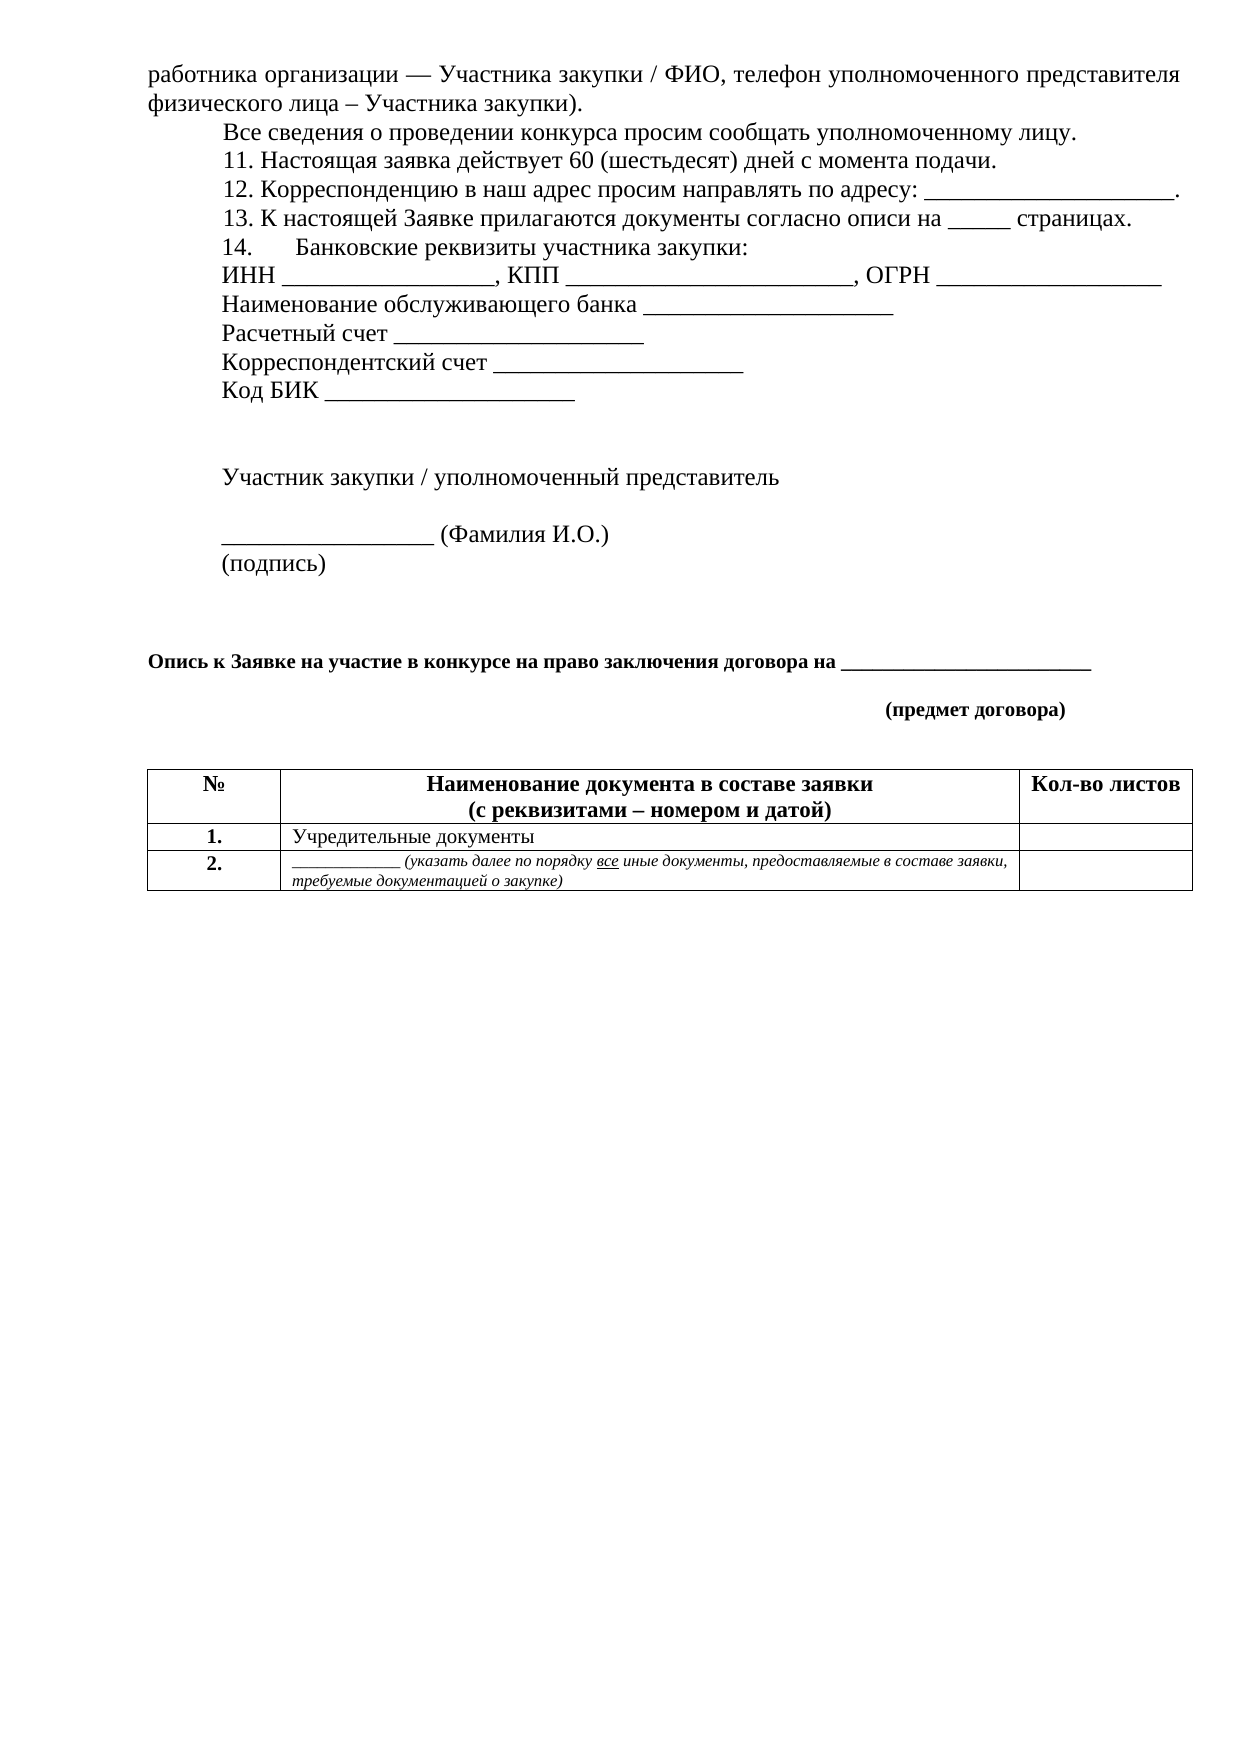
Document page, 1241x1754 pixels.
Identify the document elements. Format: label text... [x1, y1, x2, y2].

text Расчетный счет ____________________ [148, 318, 1181, 347]
text Участник закупки / уполномоченный представитель [148, 462, 1181, 490]
table_cell 1. [148, 824, 280, 850]
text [148, 59, 1181, 117]
text Наименование обслуживающего банка ____________________ [148, 289, 1181, 318]
text (подпись) [148, 548, 1181, 577]
text 11. Настоящая заявка действует 60 (шестьдесят) дней с момента подачи. [148, 145, 1181, 174]
text ИНН _________________, КПП _______________________, ОГРН __________________ [148, 260, 1181, 289]
table_cell _____________ (указать далее по порядку все иные документы, предоставляемые в составе заявки, требуемые документацией о закупке) [281, 851, 1019, 889]
text Корреспондентский счет ____________________ [148, 347, 1181, 375]
text Все сведения о проведении конкурса просим сообщать уполномоченному лицу. [148, 117, 1181, 145]
table_cell 2. [148, 851, 280, 889]
table_header Кол-во листов [1020, 770, 1192, 823]
text 12. Корреспонденцию в наш адрес просим направлять по адресу: ____________________. [148, 174, 1181, 203]
table_cell [1020, 824, 1192, 850]
text _________________ (Фамилия И.О.) [148, 519, 1181, 548]
text Опись к Заявке на участие в конкурсе на право заключения договора на ________________________ [148, 649, 1181, 673]
table_header Наименование документа в составе заявки (с реквизитами – номером и датой) [281, 770, 1019, 823]
text Код БИК ____________________ [148, 375, 1181, 404]
text 14. Банковские реквизиты участника закупки: [148, 232, 1181, 260]
text 13. К настоящей Заявке прилагаются документы согласно описи на _____ страницах. [148, 203, 1181, 232]
text (предмет договора) [148, 697, 1181, 721]
table_cell [1020, 851, 1192, 889]
table_cell Учредительные документы [281, 824, 1019, 850]
table_header № [148, 770, 280, 823]
